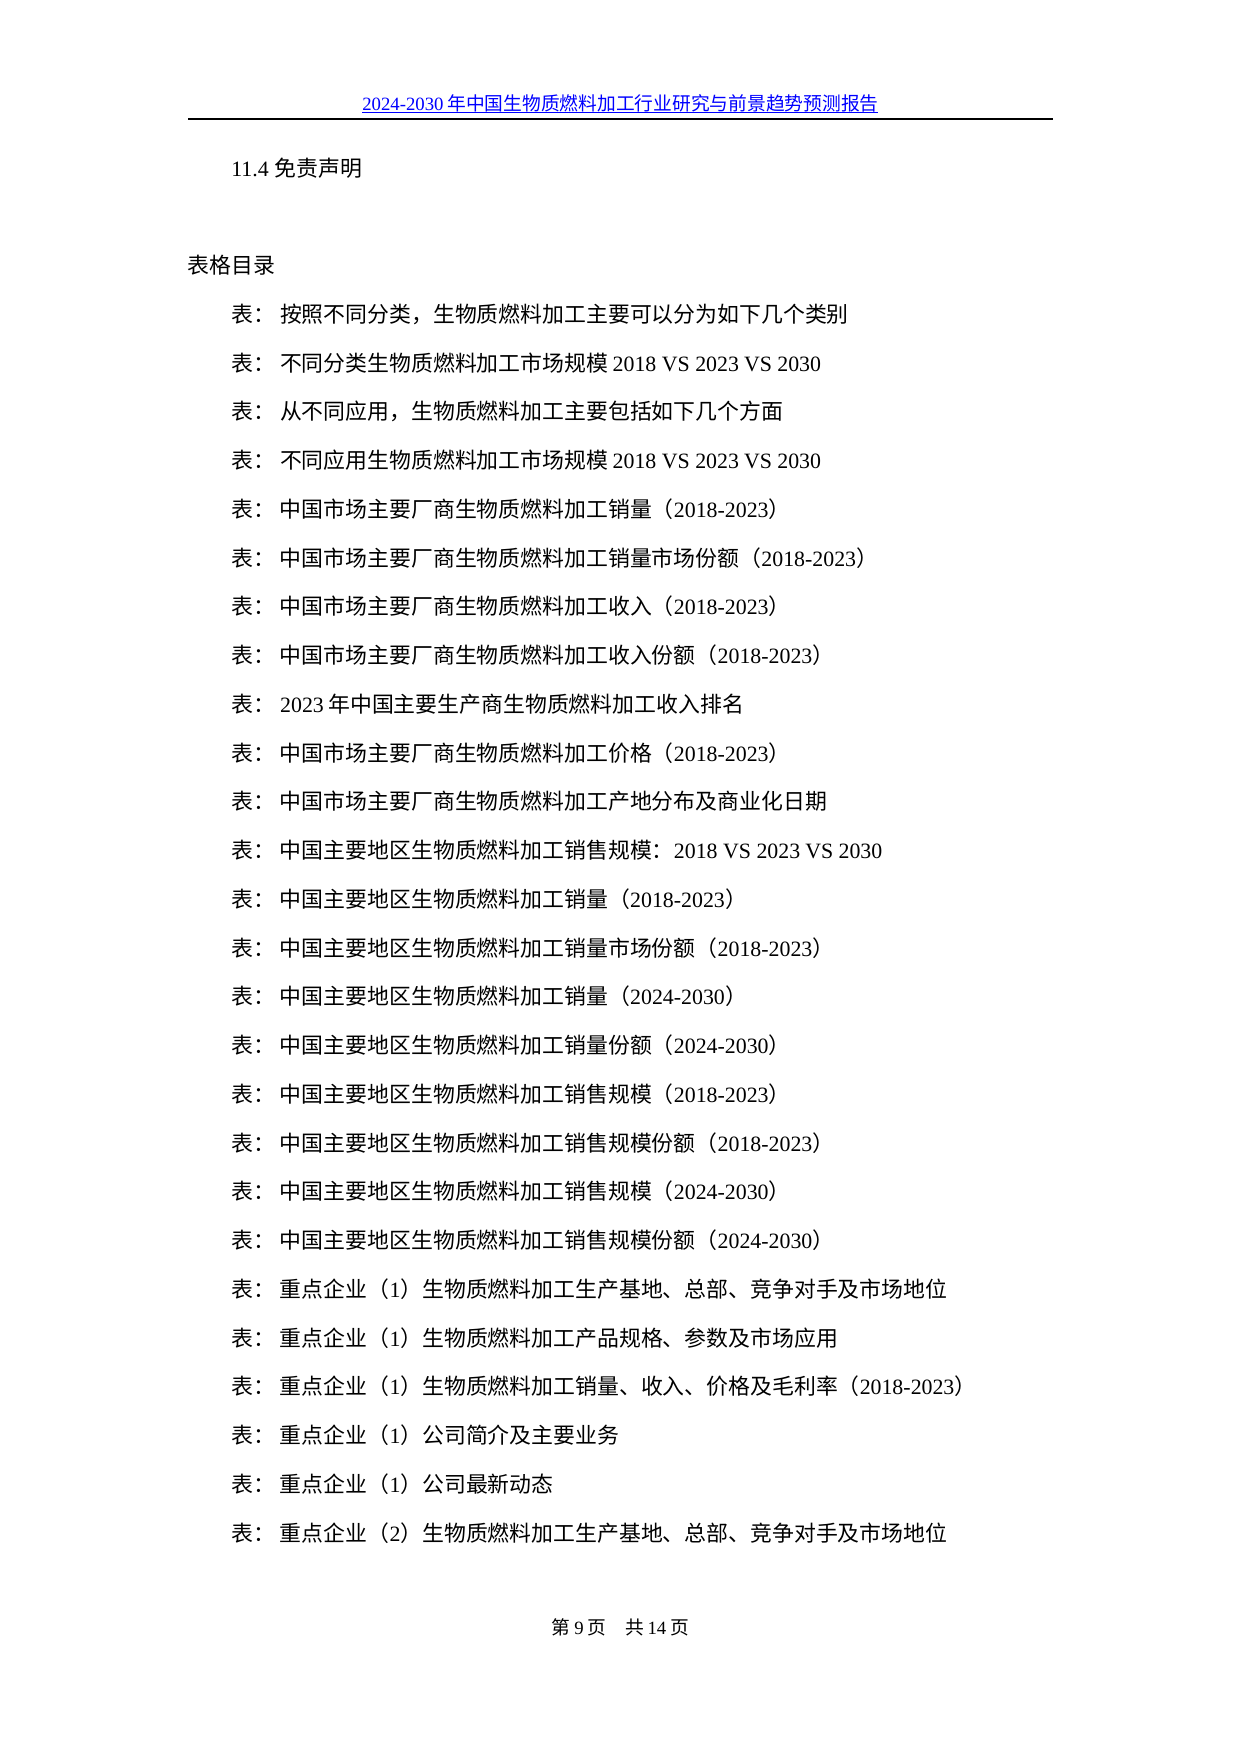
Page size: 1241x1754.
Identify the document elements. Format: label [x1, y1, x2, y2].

text [187, 150, 1053, 1548]
